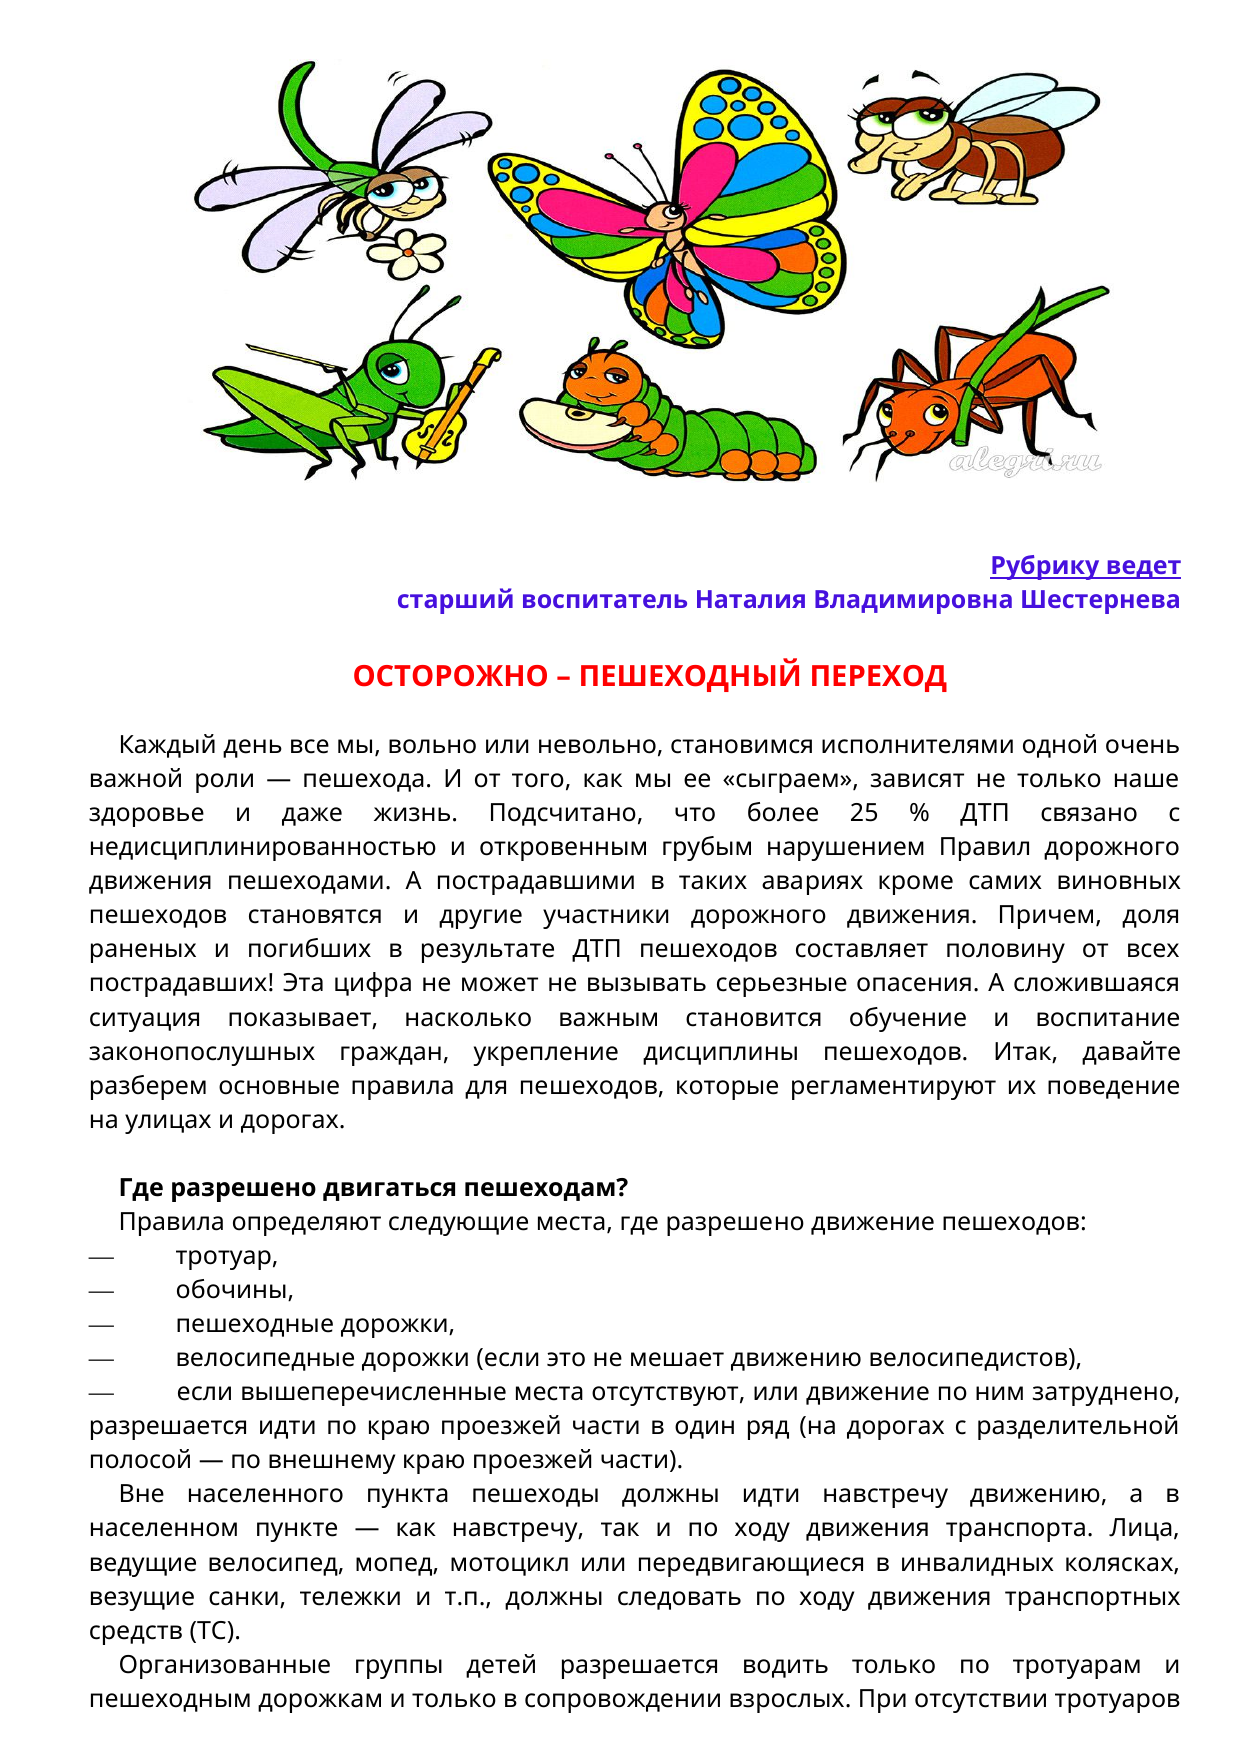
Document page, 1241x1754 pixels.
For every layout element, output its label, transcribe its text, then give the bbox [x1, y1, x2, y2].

picture [185, 59, 1114, 483]
text Вне населенного пункта пешеходы должны идти навстречу движению, а в населенном пункте — как навстречу, так и по ходу движения транспорта. Лица, ведущие велосипед, мопед, мотоцикл или передвигающиеся в инвалидных колясках, везущие санки, тележки и т.п., должны следовать по ходу движения транспортных средств (ТС). [89, 1476, 1181, 1646]
list велосипедные дорожки (если это не мешает движению велосипедистов), [89, 1340, 1181, 1374]
list если вышеперечисленные места отсутствуют, или движение по ним затруднено, разрешается идти по краю проезжей части в один ряд (на дорогах с разделительной полосой — по внешнему краю проезжей части). [89, 1374, 1181, 1476]
list тротуар, [89, 1238, 1181, 1272]
text Где разрешено двигаться пешеходам? [89, 1169, 1181, 1203]
text ОСТОРОЖНО – ПЕШЕХОДНЫЙ ПЕРЕХОД [89, 656, 1181, 695]
text Правила определяют следующие места, где разрешено движение пешеходов: [89, 1203, 1181, 1238]
list обочины, [89, 1272, 1181, 1306]
text Каждый день все мы, вольно или невольно, становимся исполнителями одной очень важной роли — пешехода. И от того, как мы ее «сыграем», зависят не только наше здоровье и даже жизнь. Подсчитано, что более 25 % ДТП связано с недисциплинированностью и откровенным грубым нарушением Правил дорожного движения пешеходами. А пострадавшими в таких авариях кроме самих виновных пешеходов становятся и другие участники дорожного движения. Причем, доля раненых и погибших в результате ДТП пешеходов составляет половину от всех пострадавших! Эта цифра не может не вызывать серьезные опасения. А сложившаяся ситуация показывает, насколько важным становится обучение и воспитание законопослушных граждан, укрепление дисциплины пешеходов. Итак, давайте разберем основные правила для пешеходов, которые регламентируют их поведение на улицах и дорогах. [89, 727, 1181, 1135]
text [89, 1646, 1181, 1714]
text старший воспитатель Наталия Владимировна Шестернева [89, 582, 1181, 616]
text Рубрику ведет [89, 548, 1181, 582]
list пешеходные дорожки, [89, 1306, 1181, 1340]
